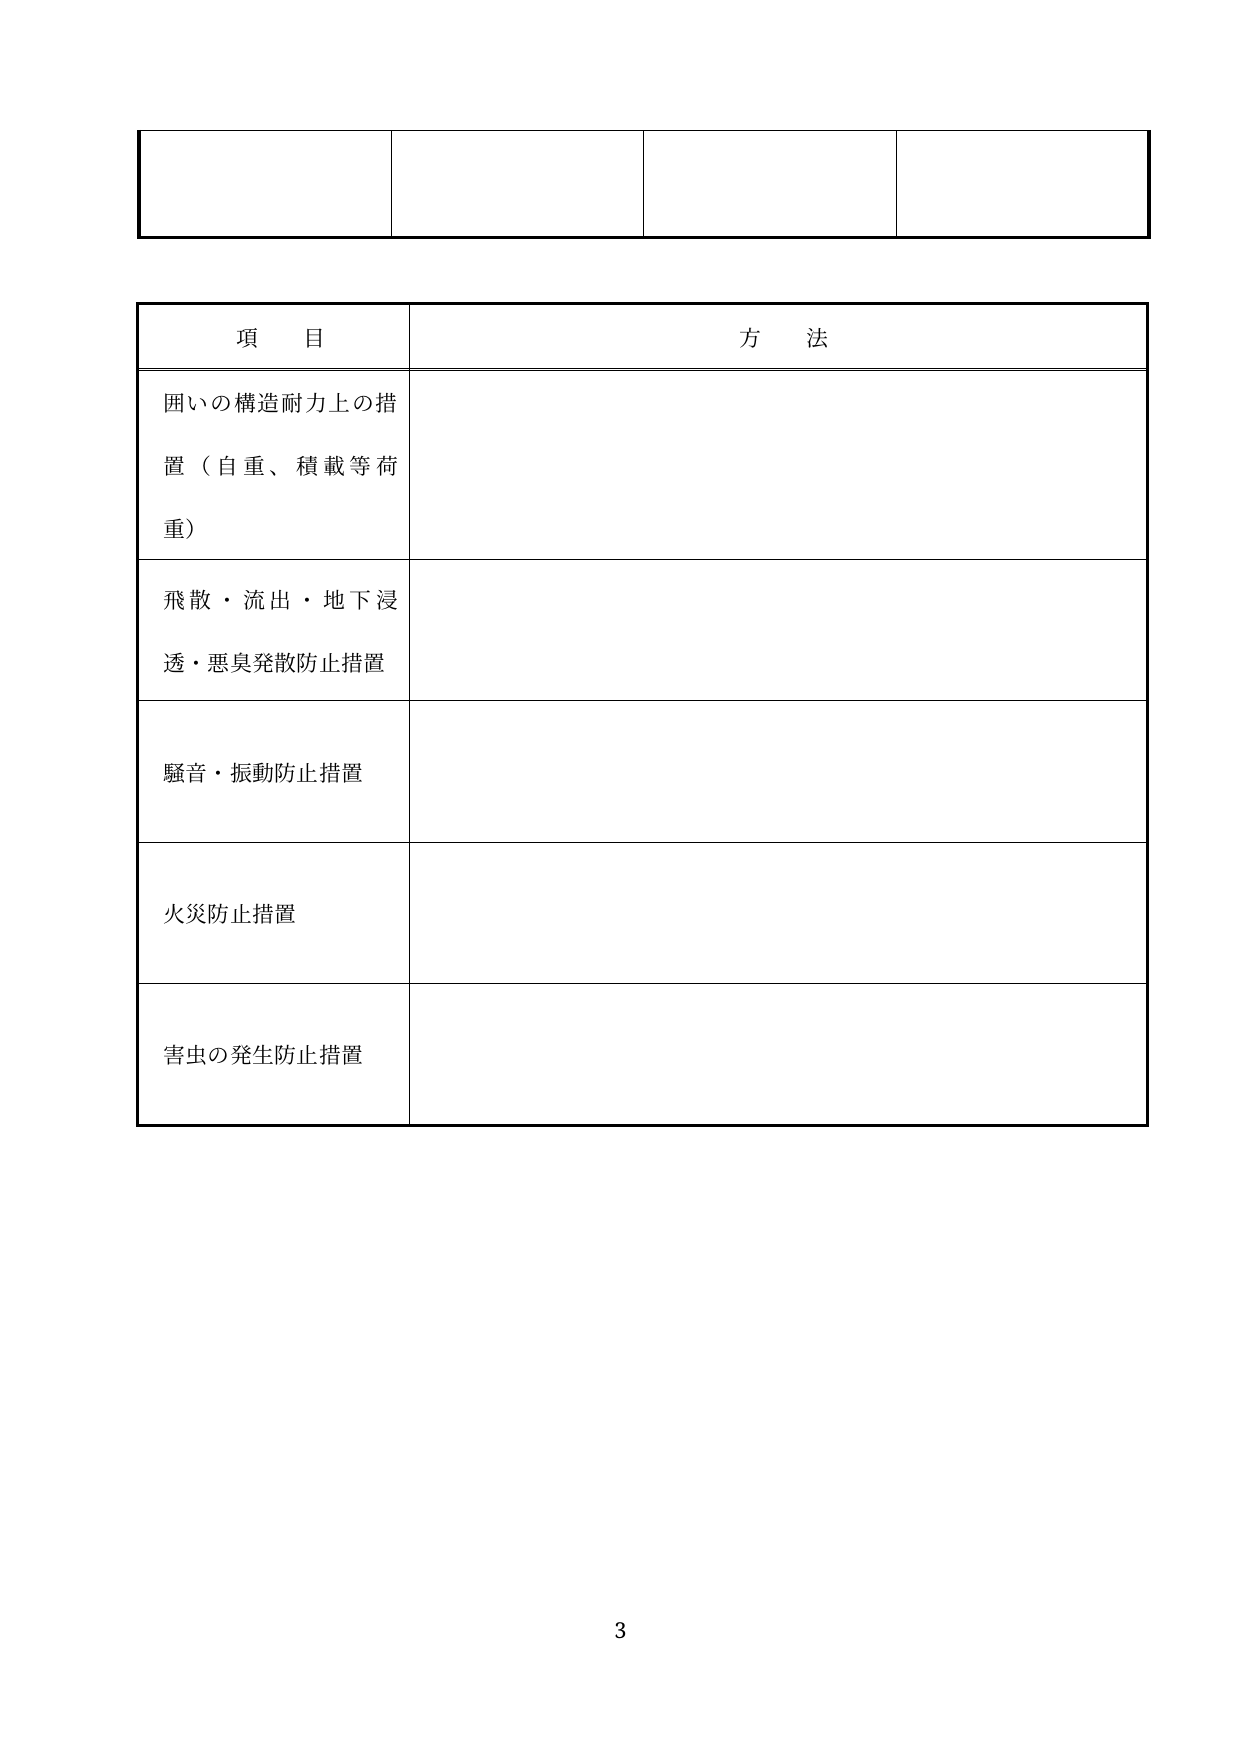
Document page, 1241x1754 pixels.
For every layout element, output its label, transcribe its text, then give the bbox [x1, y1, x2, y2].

table_cell [141, 131, 391, 236]
table_cell [410, 984, 1146, 1124]
table_cell 囲いの構造耐力上の措置（自重、積載等荷重） [139, 371, 409, 559]
table_cell 火災防止措置 [139, 843, 409, 983]
table_cell [410, 843, 1146, 983]
table_cell [410, 371, 1146, 559]
table_cell 飛散・流出・地下浸透・悪臭発散防止措置 [139, 560, 409, 700]
table_cell [897, 131, 1147, 236]
table_cell [392, 131, 643, 236]
table_cell [410, 560, 1146, 700]
table_cell 騒音・振動防止措置 [139, 701, 409, 842]
table_header 項 目 [139, 305, 409, 368]
table_cell [410, 701, 1146, 842]
table_header 方 法 [410, 305, 1146, 368]
table_cell [644, 131, 896, 236]
table_cell 害虫の発生防止措置 [139, 984, 409, 1124]
